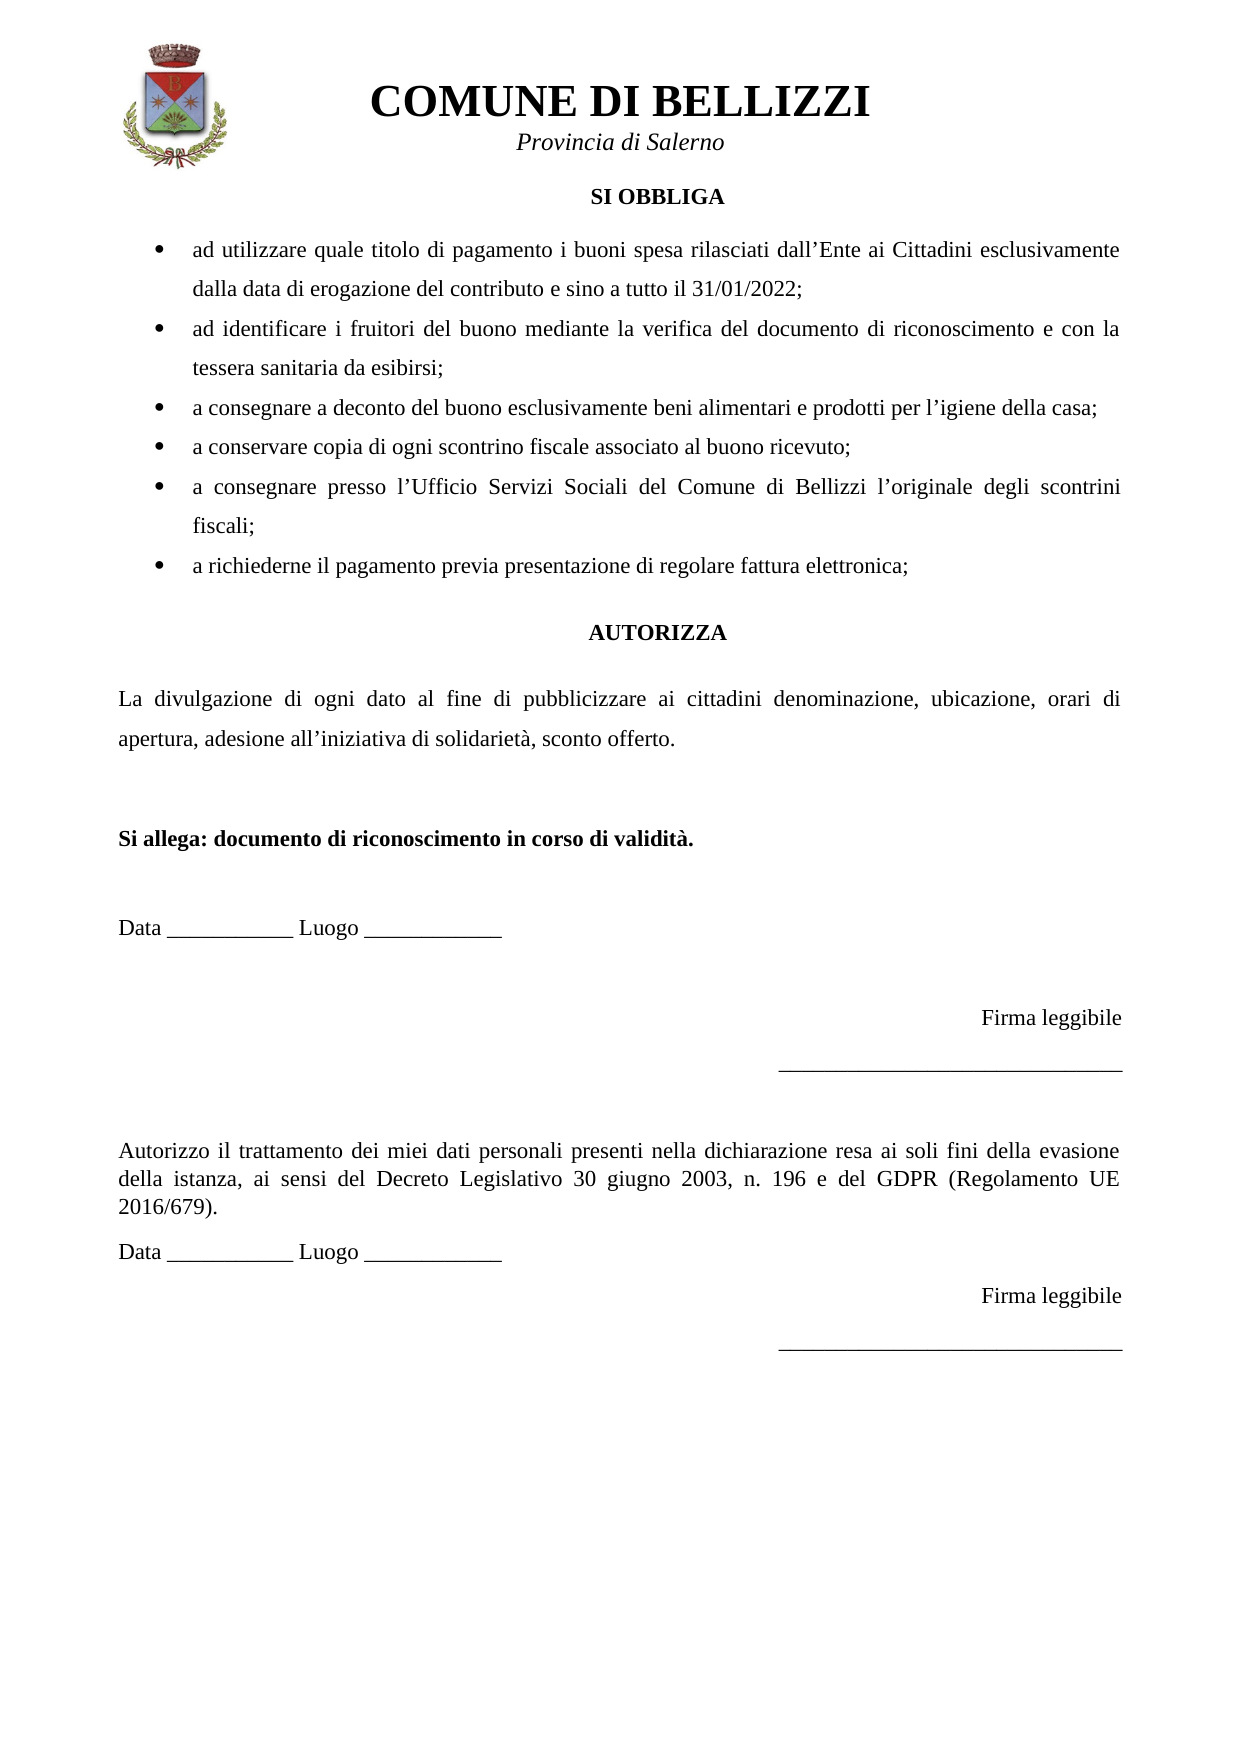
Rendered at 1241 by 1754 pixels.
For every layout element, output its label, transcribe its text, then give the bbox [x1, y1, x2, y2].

list AUTORIZZA [193, 619, 1122, 646]
text Autorizzo il trattamento dei miei dati personali presenti nella dichiarazione resa ai soli fini della evasione della istanza, ai sensi del Decreto Legislativo 30 giugno 2003, n. 196 e del GDPR (Regolamento UE 2016/679). [118, 1137, 1122, 1219]
list ad utilizzare quale titolo di pagamento i buoni spesa rilasciati dall’Ente ai Cittadini esclusivamente dalla data di erogazione del contributo e sino a tutto il 31/01/2022; [155, 236, 1122, 302]
text ______________________________ [118, 1327, 1122, 1353]
text ______________________________ [718, 1048, 1122, 1074]
list a conservare copia di ogni scontrino fiscale associato al buono ricevuto; [155, 433, 1122, 460]
list a richiederne il pagamento previa presentazione di regolare fattura elettronica; [155, 552, 1122, 578]
list SI OBBLIGA [193, 183, 1122, 210]
picture [118, 40, 229, 169]
list a consegnare presso l’Ufficio Servizi Sociali del Comune di Bellizzi l’originale degli scontrini fiscali; [155, 473, 1122, 539]
text Si allega: documento di riconoscimento in corso di validità. [118, 825, 1122, 852]
list a consegnare a deconto del buono esclusivamente beni alimentari e prodotti per l’igiene della casa; [155, 394, 1122, 420]
text Data ___________ Luogo ____________ [118, 1238, 1122, 1264]
text La divulgazione di ogni dato al fine di pubblicizzare ai cittadini denominazione, ubicazione, orari di apertura, adesione all’iniziativa di solidarietà, sconto offerto. [118, 685, 1122, 751]
list ad identificare i fruitori del buono mediante la verifica del documento di riconoscimento e con la tessera sanitaria da esibirsi; [155, 315, 1122, 381]
text Data ___________ Luogo ____________ [118, 914, 1122, 941]
text Firma leggibile [718, 1004, 1122, 1030]
text Firma leggibile [718, 1282, 1122, 1309]
